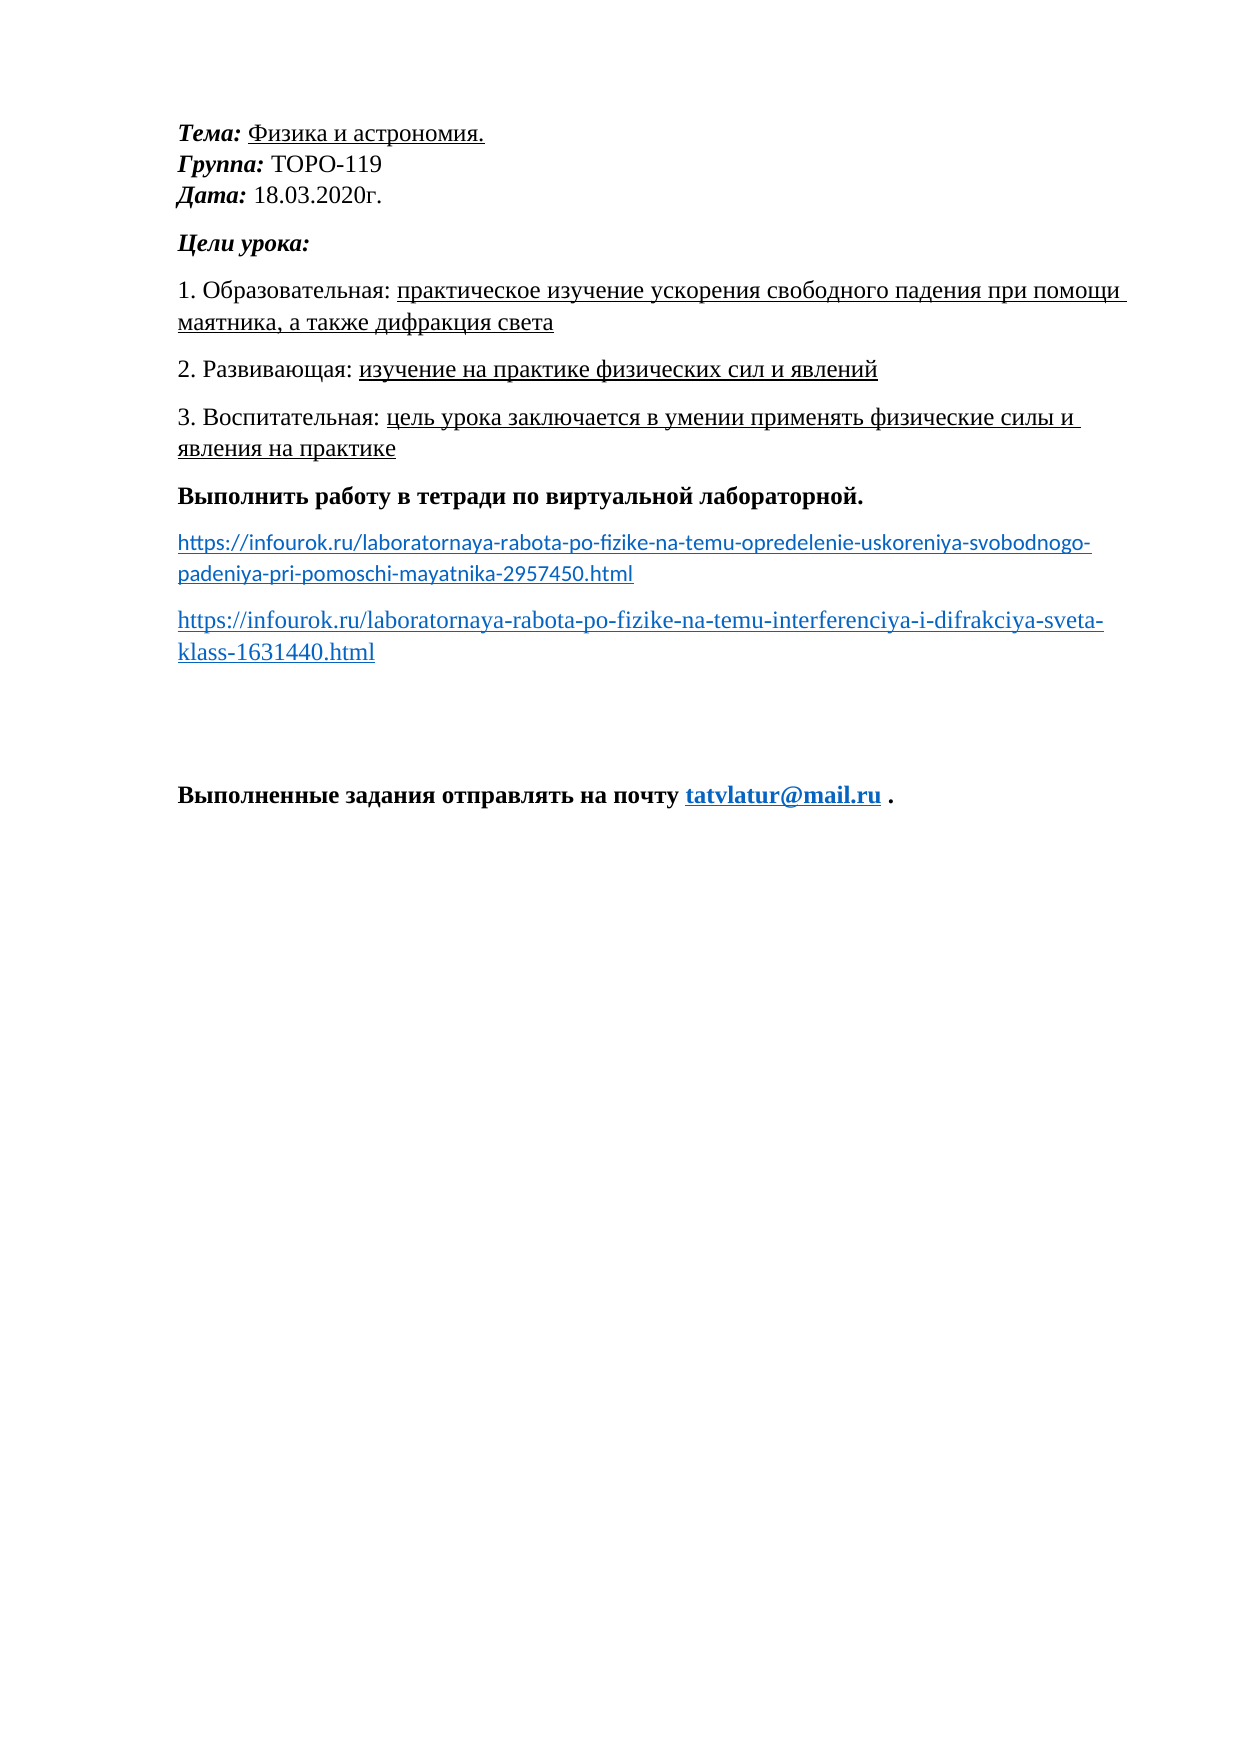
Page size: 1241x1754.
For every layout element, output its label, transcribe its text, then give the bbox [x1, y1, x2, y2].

text 3. Воспитательная: цель урока заключается в умении применять физические силы и явления на практике [177, 402, 1152, 462]
text Выполненные задания отправлять на почту tatvlatur@mail.ru . [177, 780, 1152, 808]
text https://infourok.ru/laboratornaya-rabota-po-fizike-na-temu-interferenciya-i-difrakciya-sveta-klass-1631440.html [177, 606, 1152, 665]
text 1. Образовательная: практическое изучение ускорения свободного падения при помощи маятника, а также дифракция света [177, 276, 1152, 335]
text https://infourok.ru/laboratornaya-rabota-po-fizike-na-temu-opredelenie-uskoreniya-svobodnogo-padeniya-pri-pomoschi-mayatnika-2957450.html [177, 528, 1152, 587]
text Тема: Физика и астрономия. Группа: ТОРО-119 Дата: 18.03.2020г. [177, 118, 1152, 209]
text Цели урока: [177, 228, 1152, 257]
text Выполнить работу в тетради по виртуальной лабораторной. [177, 481, 1152, 509]
text 2. Развивающая: изучение на практике физических сил и явлений [177, 354, 1152, 383]
